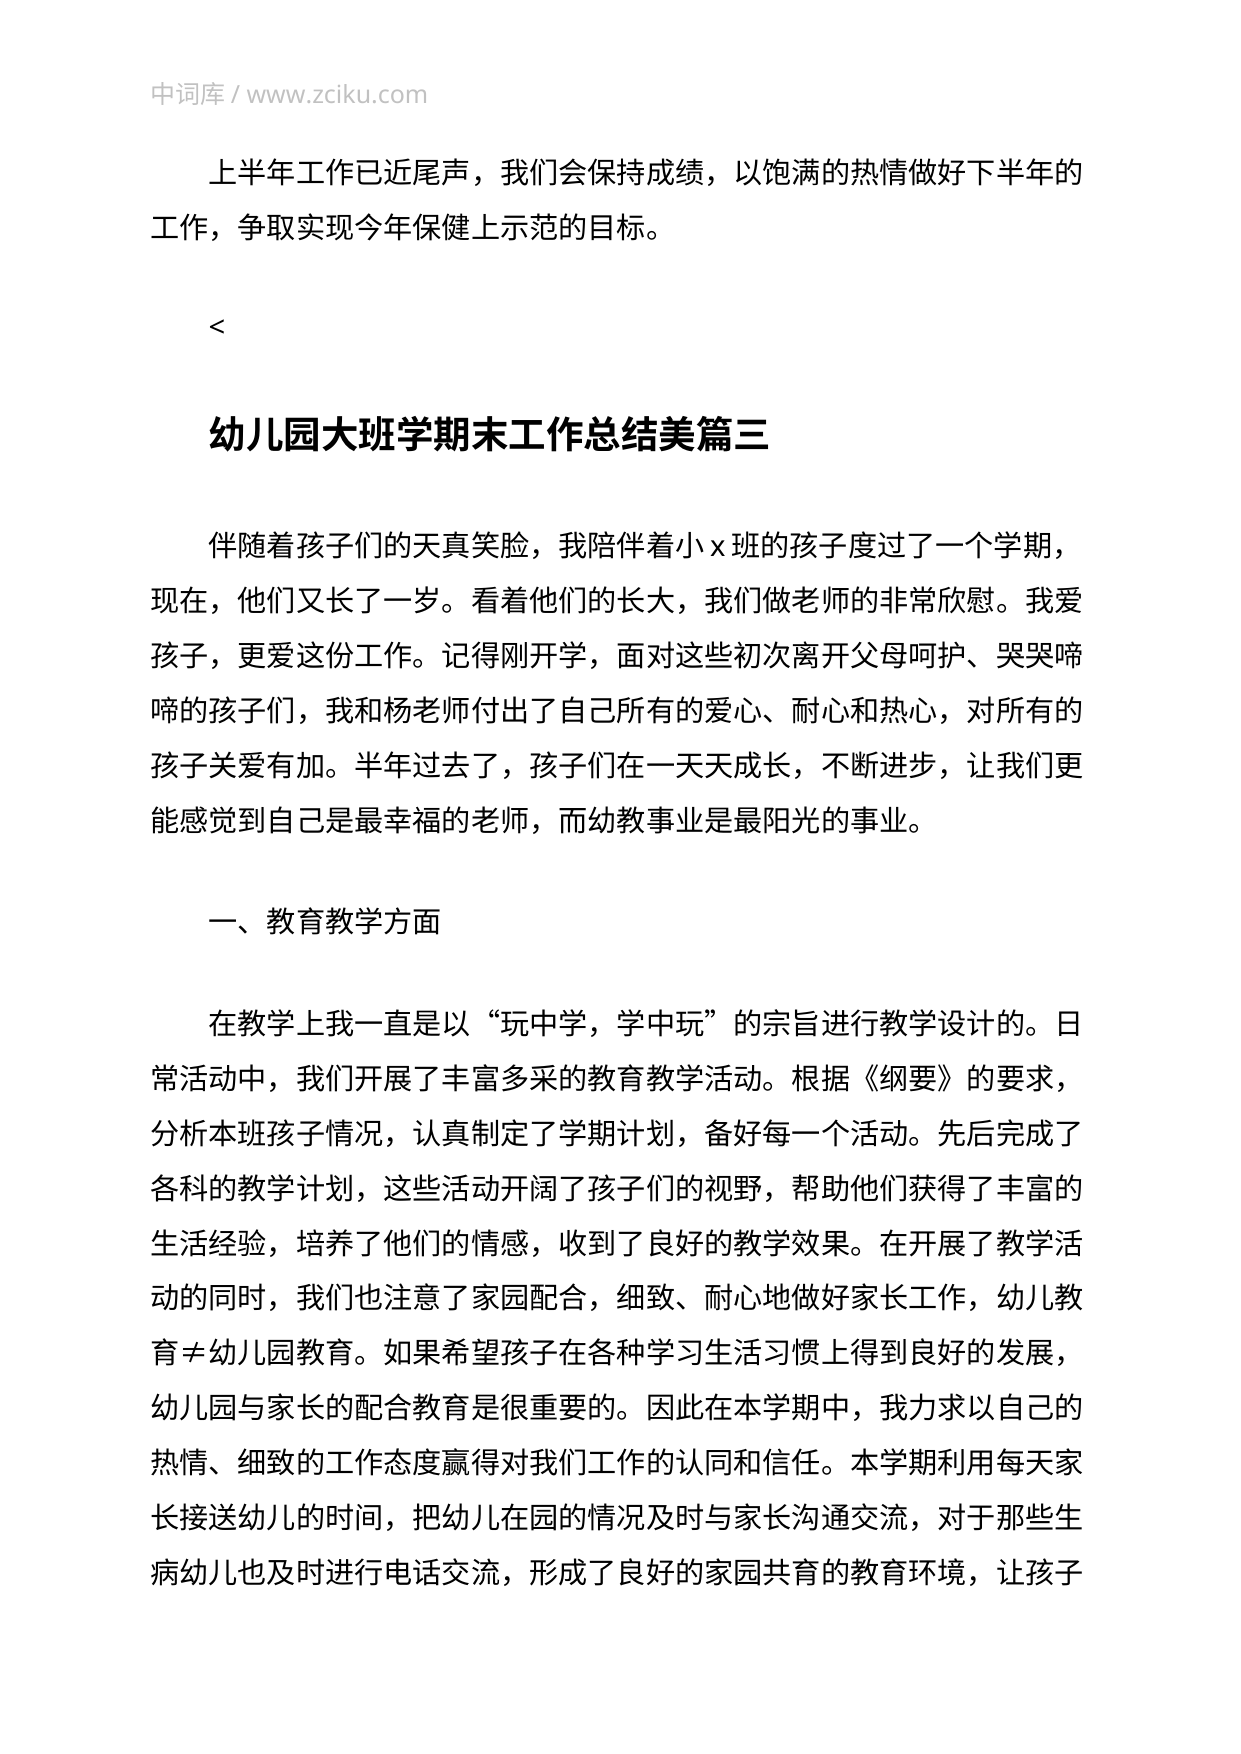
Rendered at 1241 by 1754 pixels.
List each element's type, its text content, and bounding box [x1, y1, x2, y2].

text 伴随着孩子们的天真笑脸，我陪伴着小x班的孩子度过了一个学期，现在，他们又长了一岁。看着他们的长大，我们做老师的非常欣慰。我爱孩子，更爱这份工作。记得刚开学，面对这些初次离开父母呵护、哭哭啼啼的孩子们，我和杨老师付出了自己所有的爱心、耐心和热心，对所有的孩子关爱有加。半年过去了，孩子们在一天天成长，不断进步，让我们更能感觉到自己是最幸福的老师，而幼教事业是最阳光的事业。 [150, 522, 1090, 839]
text 上半年工作已近尾声，我们会保持成绩，以饱满的热情做好下半年的工作，争取实现今年保健上示范的目标。 [150, 150, 1090, 247]
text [150, 1001, 1090, 1592]
text < [150, 307, 1090, 346]
text 一、教育教学方面 [150, 899, 1090, 941]
text 幼儿园大班学期末工作总结美篇三 [150, 405, 1090, 459]
